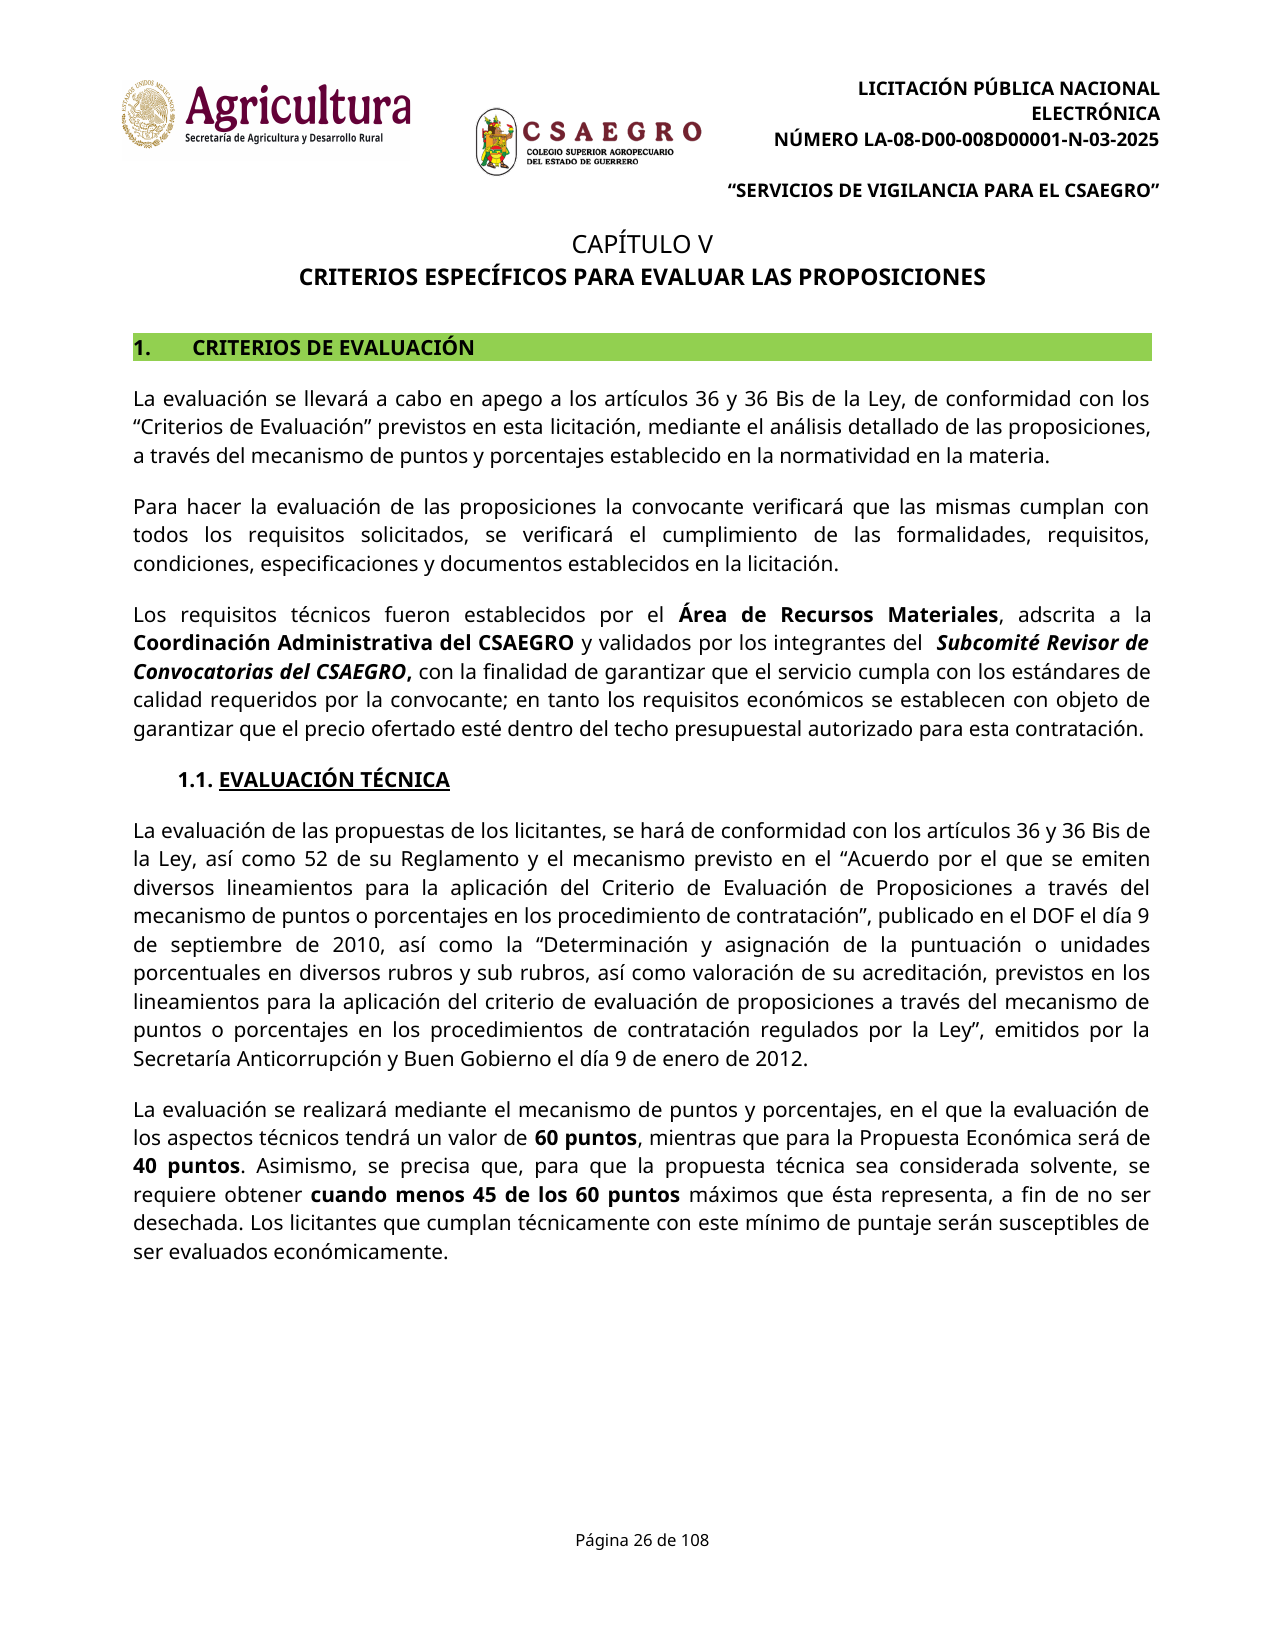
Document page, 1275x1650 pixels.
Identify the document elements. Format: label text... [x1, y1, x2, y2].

text 1.1. EVALUACIÓN TÉCNICA [133, 765, 1152, 793]
text Para hacer la evaluación de las proposiciones la convocante verificará que las mismas cumplan con todos los requisitos solicitados, se verificará el cumplimiento de las formalidades, requisitos, condiciones, especificaciones y documentos establecidos en la licitación. [133, 492, 1152, 577]
picture [473, 98, 705, 180]
text 1. CRITERIOS DE EVALUACIÓN [133, 333, 1152, 361]
text La evaluación de las propuestas de los licitantes, se hará de conformidad con los artículos 36 y 36 Bis de la Ley, así como 52 de su Reglamento y el mecanismo previsto en el “Acuerdo por el que se emiten diversos lineamientos para la aplicación del Criterio de Evaluación de Proposiciones a través del mecanismo de puntos o porcentajes en los procedimiento de contratación”, publicado en el DOF el día 9 de septiembre de 2010, así como la “Determinación y asignación de la puntuación o unidades porcentuales en diversos rubros y sub rubros, así como valoración de su acreditación, previstos en los lineamientos para la aplicación del criterio de evaluación de proposiciones a través del mecanismo de puntos o porcentajes en los procedimientos de contratación regulados por la Ley”, emitidos por la Secretaría Anticorrupción y Buen Gobierno el día 9 de enero de 2012. [133, 816, 1152, 1072]
text Los requisitos técnicos fueron establecidos por el Área de Recursos Materiales, adscrita a la Coordinación Administrativa del CSAEGRO y validados por los integrantes del Subcomité Revisor de Convocatorias del CSAEGRO, con la finalidad de garantizar que el servicio cumpla con los estándares de calidad requeridos por la convocante; en tanto los requisitos económicos se establecen con objeto de garantizar que el precio ofertado esté dentro del techo presupuestal autorizado para esta contratación. [133, 600, 1152, 742]
picture [121, 80, 411, 161]
text La evaluación se realizará mediante el mecanismo de puntos y porcentajes, en el que la evaluación de los aspectos técnicos tendrá un valor de 60 puntos, mientras que para la Propuesta Económica será de 40 puntos. Asimismo, se precisa que, para que la propuesta técnica sea considerada solvente, se requiere obtener cuando menos 45 de los 60 puntos máximos que ésta representa, a fin de no ser desechada. Los licitantes que cumplan técnicamente con este mínimo de puntaje serán susceptibles de ser evaluados económicamente. [133, 1095, 1152, 1265]
text CRITERIOS ESPECÍFICOS PARA EVALUAR LAS PROPOSICIONES [133, 261, 1152, 292]
text CAPÍTULO V [133, 227, 1152, 261]
text La evaluación se llevará a cabo en apego a los artículos 36 y 36 Bis de la Ley, de conformidad con los “Criterios de Evaluación” previstos en esta licitación, mediante el análisis detallado de las proposiciones, a través del mecanismo de puntos y porcentajes establecido en la normatividad en la materia. [133, 384, 1152, 469]
